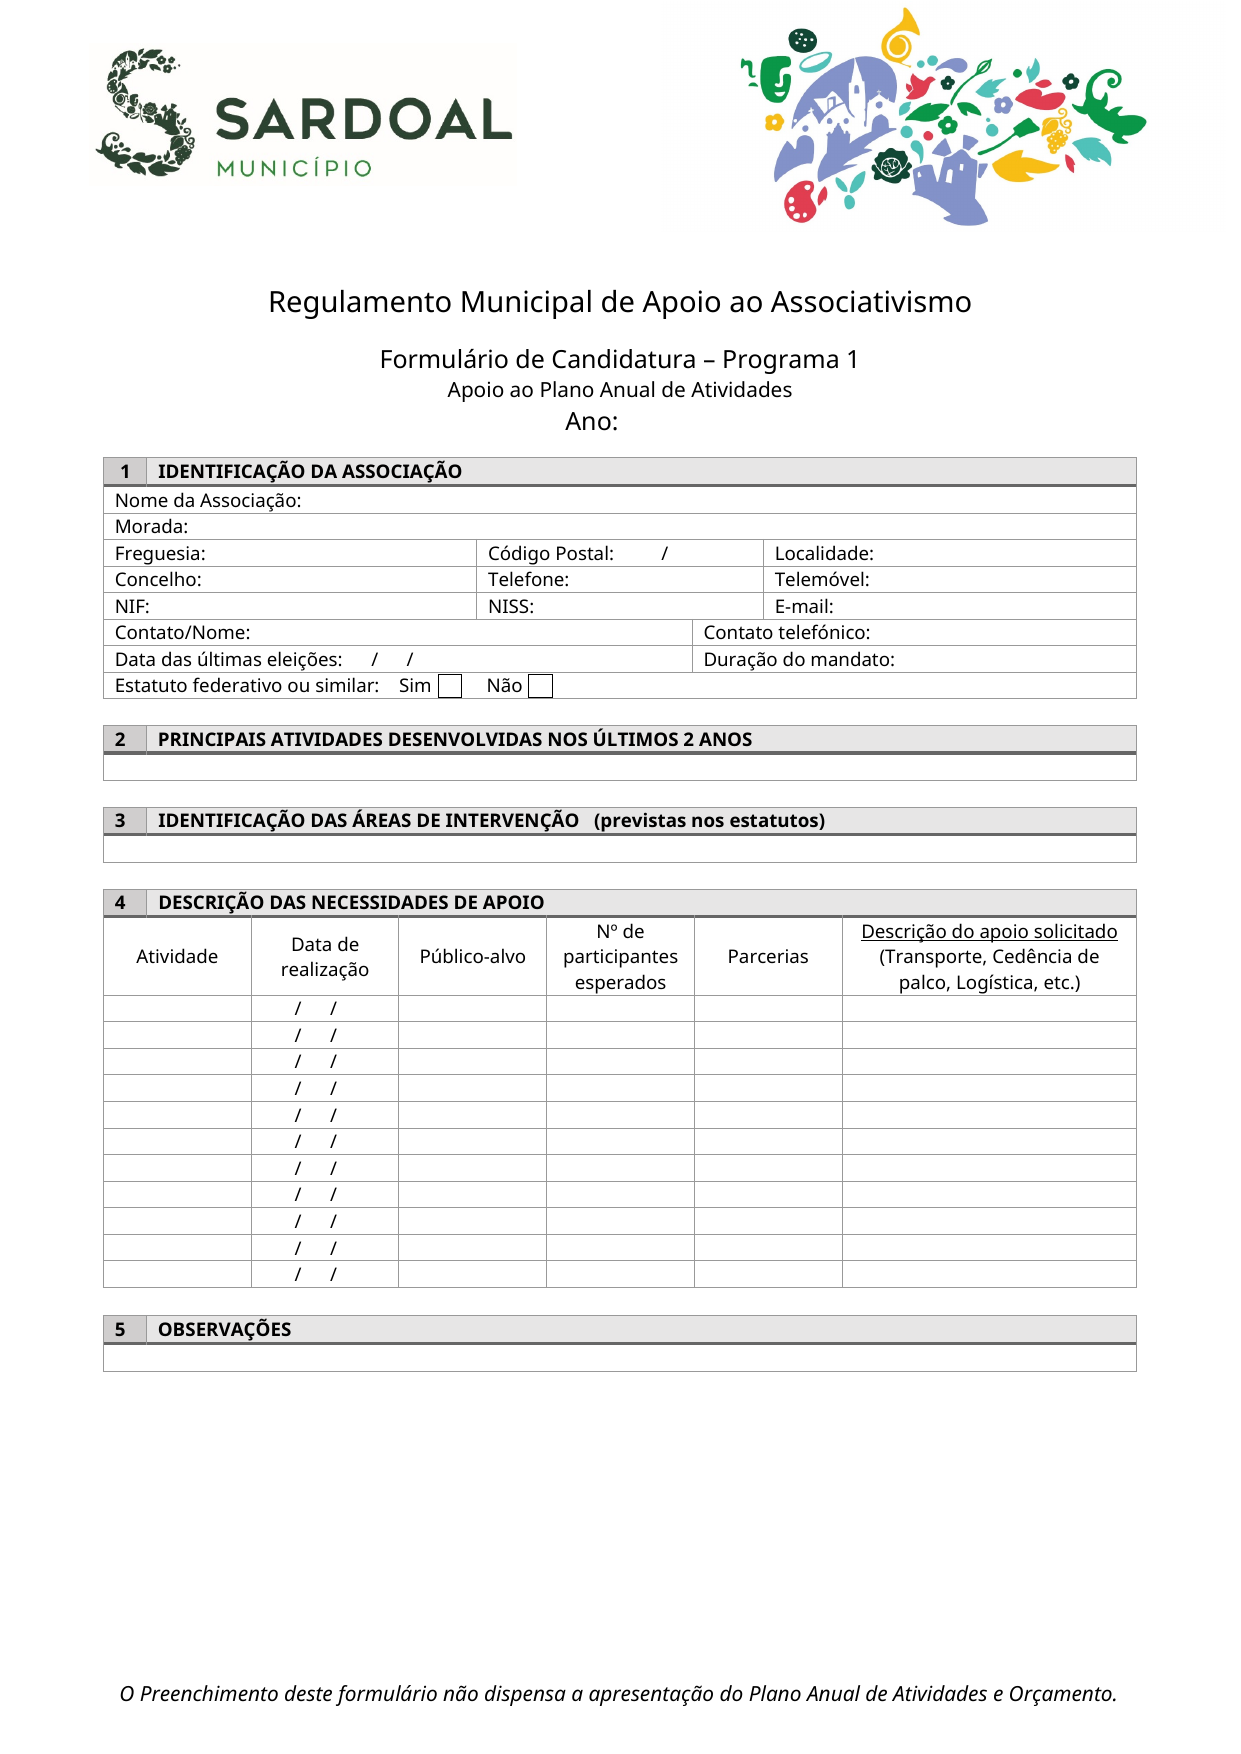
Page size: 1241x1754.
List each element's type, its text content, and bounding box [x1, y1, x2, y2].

table_cell [547, 996, 694, 1021]
table_cell [547, 1182, 694, 1207]
table_cell NIF: [104, 593, 476, 619]
table_cell [104, 1155, 251, 1181]
table_cell NISS: [477, 593, 763, 619]
table_cell [843, 1155, 1136, 1181]
table_cell / / [252, 1022, 398, 1048]
table_cell [547, 1155, 694, 1181]
table_header 4 [104, 890, 146, 915]
table_cell Contato/Nome: [104, 620, 692, 645]
table_cell Atividade [104, 918, 251, 995]
table_cell [399, 1182, 546, 1207]
table_cell [399, 1155, 546, 1181]
table_cell [547, 1129, 694, 1154]
table_cell [547, 1102, 694, 1127]
text Formulário de Candidatura – Programa 1 [177, 341, 1063, 375]
table_cell Nome da Associação: [104, 487, 1136, 512]
table_cell / / [252, 1261, 398, 1287]
table_cell [399, 996, 546, 1021]
table_cell Nº de participantes esperados [547, 918, 694, 995]
table_cell [547, 1075, 694, 1101]
table_cell [843, 1022, 1136, 1048]
table_cell [399, 1075, 546, 1101]
table_cell [843, 1208, 1136, 1234]
table_header 5 [104, 1316, 146, 1342]
table_cell Data das últimas eleições: / / [104, 646, 692, 672]
table_cell Concelho: [104, 567, 476, 592]
table_cell [399, 1129, 546, 1154]
table_cell [695, 1102, 842, 1127]
table_cell [104, 1049, 251, 1074]
table_header 3 [104, 808, 146, 833]
table_cell / / [252, 1235, 398, 1260]
table_cell [695, 1155, 842, 1181]
table_cell [104, 755, 1136, 780]
table_cell [104, 1129, 251, 1154]
table_header 2 [104, 726, 146, 751]
table_cell / / [252, 1155, 398, 1181]
table_cell [104, 1261, 251, 1287]
table_cell Data de realização [252, 918, 398, 995]
table_cell [547, 1049, 694, 1074]
table_cell / / [252, 1129, 398, 1154]
table_cell [695, 996, 842, 1021]
text Ano: [177, 404, 1063, 438]
table_cell / / [252, 1075, 398, 1101]
table_cell [843, 996, 1136, 1021]
table_cell [104, 996, 251, 1021]
table_cell / / [252, 996, 398, 1021]
table_cell [695, 1022, 842, 1048]
table_cell Descrição do apoio solicitado (Transporte, Cedência de palco, Logística, etc.) [843, 918, 1136, 995]
table_cell [547, 1235, 694, 1260]
table_cell [104, 836, 1136, 862]
table_cell Morada: [104, 514, 1136, 539]
table_header OBSERVAÇÕES [147, 1316, 1136, 1342]
table_cell [399, 1102, 546, 1127]
text Apoio ao Plano Anual de Atividades [177, 375, 1063, 404]
picture [661, 1, 1227, 232]
table_cell [104, 1182, 251, 1207]
table_cell [104, 1102, 251, 1127]
table_cell Código Postal: / [477, 540, 763, 566]
table_cell [695, 1129, 842, 1154]
table_cell Parcerias [695, 918, 842, 995]
table_header 1 [104, 458, 146, 484]
table_cell [547, 1208, 694, 1234]
table_cell [399, 1049, 546, 1074]
table_header IDENTIFICAÇÃO DA ASSOCIAÇÃO [147, 458, 1136, 484]
table_cell Público-alvo [399, 918, 546, 995]
table_cell [843, 1235, 1136, 1260]
picture [89, 43, 518, 186]
text Regulamento Municipal de Apoio ao Associativismo [177, 282, 1063, 321]
table_cell / / [252, 1182, 398, 1207]
table_header DESCRIÇÃO DAS NECESSIDADES DE APOIO [147, 890, 1136, 915]
table_cell [843, 1182, 1136, 1207]
table_cell [399, 1235, 546, 1260]
table_cell [695, 1182, 842, 1207]
table_cell [399, 1022, 546, 1048]
table_cell [547, 1022, 694, 1048]
table_header PRINCIPAIS ATIVIDADES DESENVOLVIDAS NOS ÚLTIMOS 2 ANOS [147, 726, 1136, 751]
table_cell [547, 1261, 694, 1287]
table_cell [104, 1022, 251, 1048]
table_cell [843, 1075, 1136, 1101]
table_cell [695, 1235, 842, 1260]
table_cell [843, 1261, 1136, 1287]
table_cell [695, 1208, 842, 1234]
table_cell Contato telefónico: [693, 620, 1136, 645]
table_header IDENTIFICAÇÃO DAS ÁREAS DE INTERVENÇÃO (previstas nos estatutos) [147, 808, 1136, 833]
table_cell / / [252, 1049, 398, 1074]
table_cell / / [252, 1102, 398, 1127]
table_cell Telefone: [477, 567, 763, 592]
table_cell Localidade: [764, 540, 1136, 566]
table_cell Duração do mandato: [693, 646, 1136, 672]
table_cell E-mail: [764, 593, 1136, 619]
table_cell [104, 1235, 251, 1260]
table_cell [695, 1049, 842, 1074]
table_cell [843, 1129, 1136, 1154]
table_cell Estatuto federativo ou similar: Sim Não [104, 673, 1136, 698]
table_cell Freguesia: [104, 540, 476, 566]
table_cell [843, 1102, 1136, 1127]
table_cell [104, 1075, 251, 1101]
table_cell / / [252, 1208, 398, 1234]
table_cell [104, 1345, 1136, 1371]
table_cell [695, 1075, 842, 1101]
table_cell [843, 1049, 1136, 1074]
table_cell [695, 1261, 842, 1287]
table_cell [399, 1208, 546, 1234]
table_cell Telemóvel: [764, 567, 1136, 592]
table_cell [104, 1208, 251, 1234]
table_cell [399, 1261, 546, 1287]
